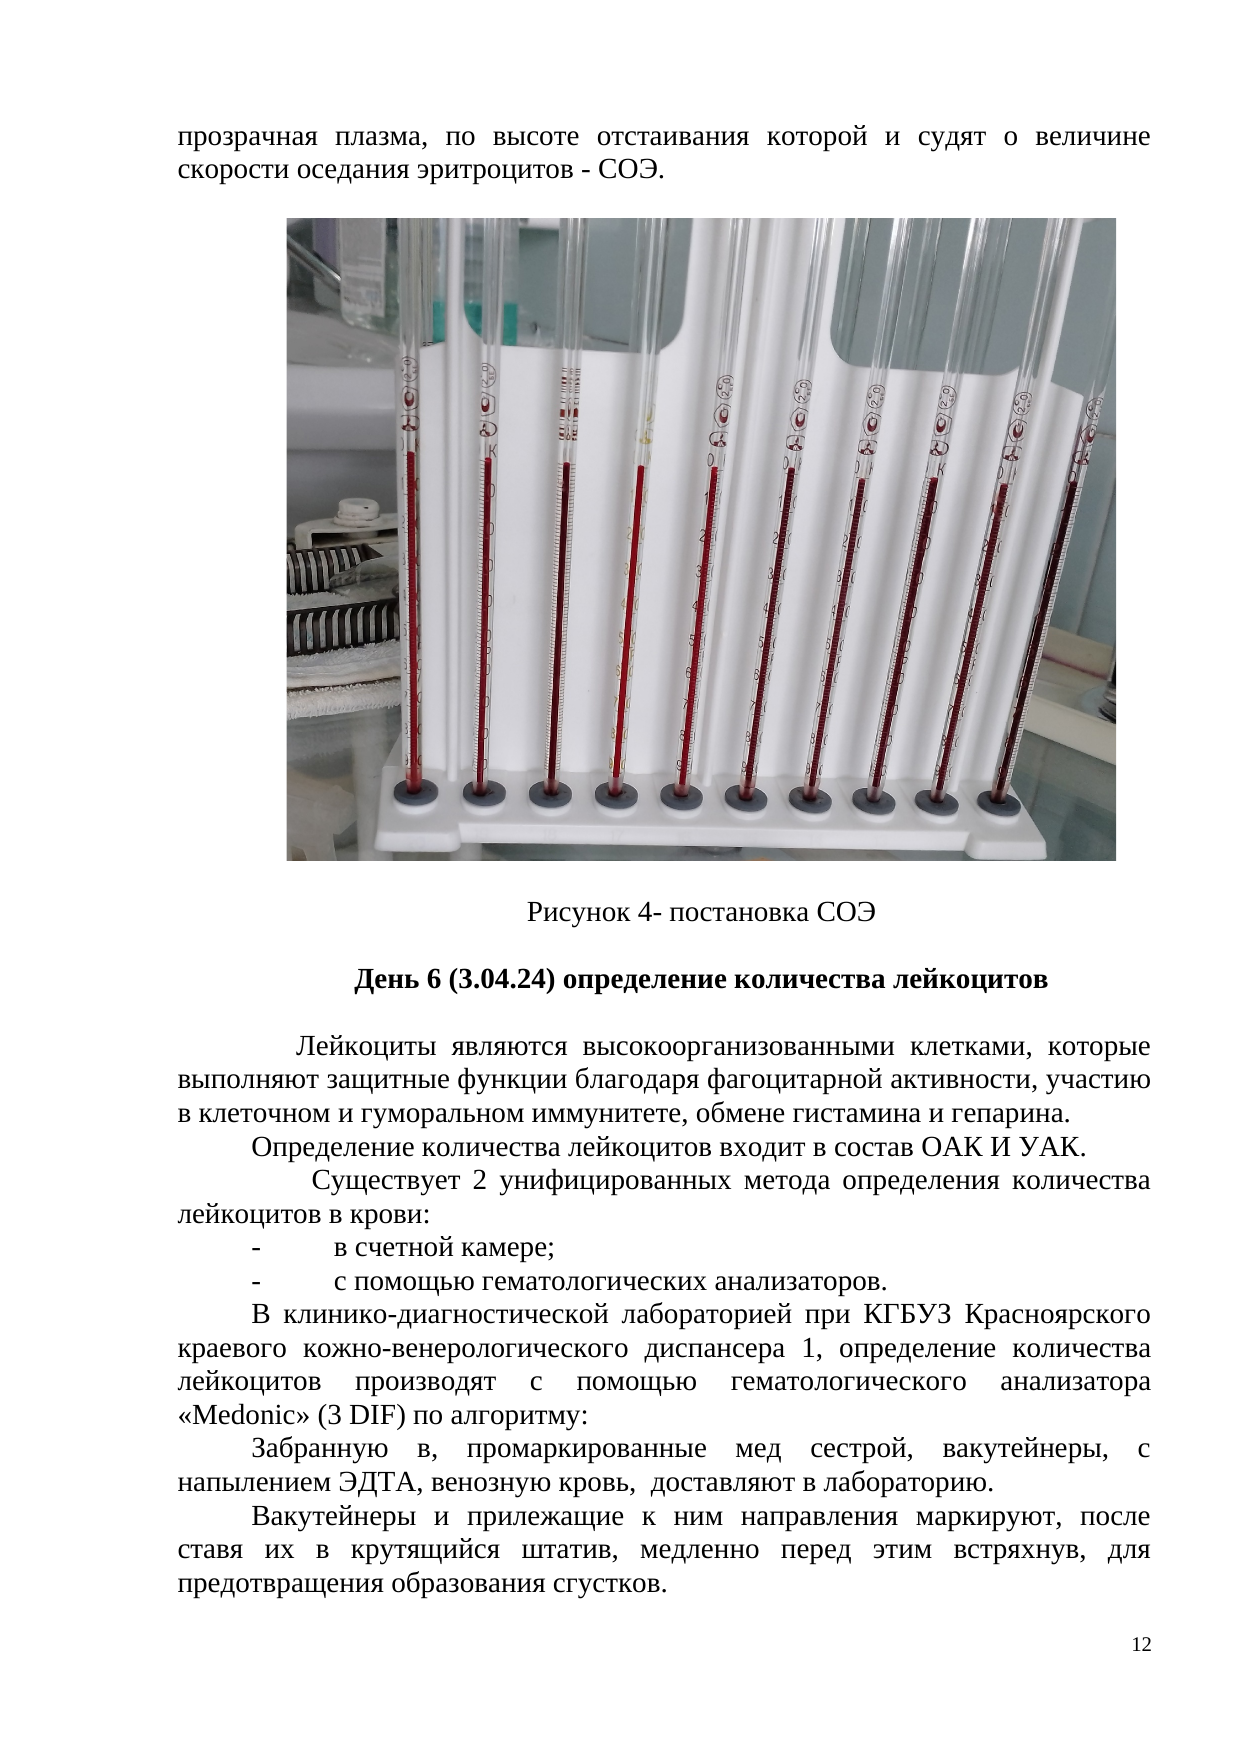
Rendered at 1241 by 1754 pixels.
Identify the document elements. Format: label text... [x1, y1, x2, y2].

text Лейкоциты являются высокоорганизованными клетками, которые выполняют защитные функции благодаря фагоцитарной активности, участию в клеточном и гуморальном иммунитете, обмене гистамина и гепарина. [177, 1028, 1152, 1129]
text Забранную в, промаркированные мед сестрой, вакутейнеры, с напылением ЭДТА, венозную кровь, доставляют в лабораторию. [177, 1431, 1152, 1498]
text Определение количества лейкоцитов входит в состав ОАК И УАК. [177, 1129, 1152, 1162]
text - в счетной камере; [177, 1229, 1152, 1263]
text Существует 2 унифицированных метода определения количества лейкоцитов в крови: [177, 1162, 1152, 1229]
text - с помощью гематологических анализаторов. [177, 1263, 1152, 1296]
text День 6 (3.04.24) определение количества лейкоцитов [177, 961, 1152, 994]
text В клинико-диагностической лабораторией при КГБУЗ Красноярского краевого кожно-венерологического диспансера 1, определение количества лейкоцитов производят с помощью гематологического анализатора «Мedonic» (3 DIF) по алгоритму: [177, 1296, 1152, 1431]
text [177, 118, 1152, 185]
text Вакутейнеры и прилежащие к ним направления маркируют, после ставя их в крутящийся штатив, медленно перед этим встряхнув, для предотвращения образования сгустков. [177, 1498, 1152, 1598]
picture [286, 218, 1117, 861]
